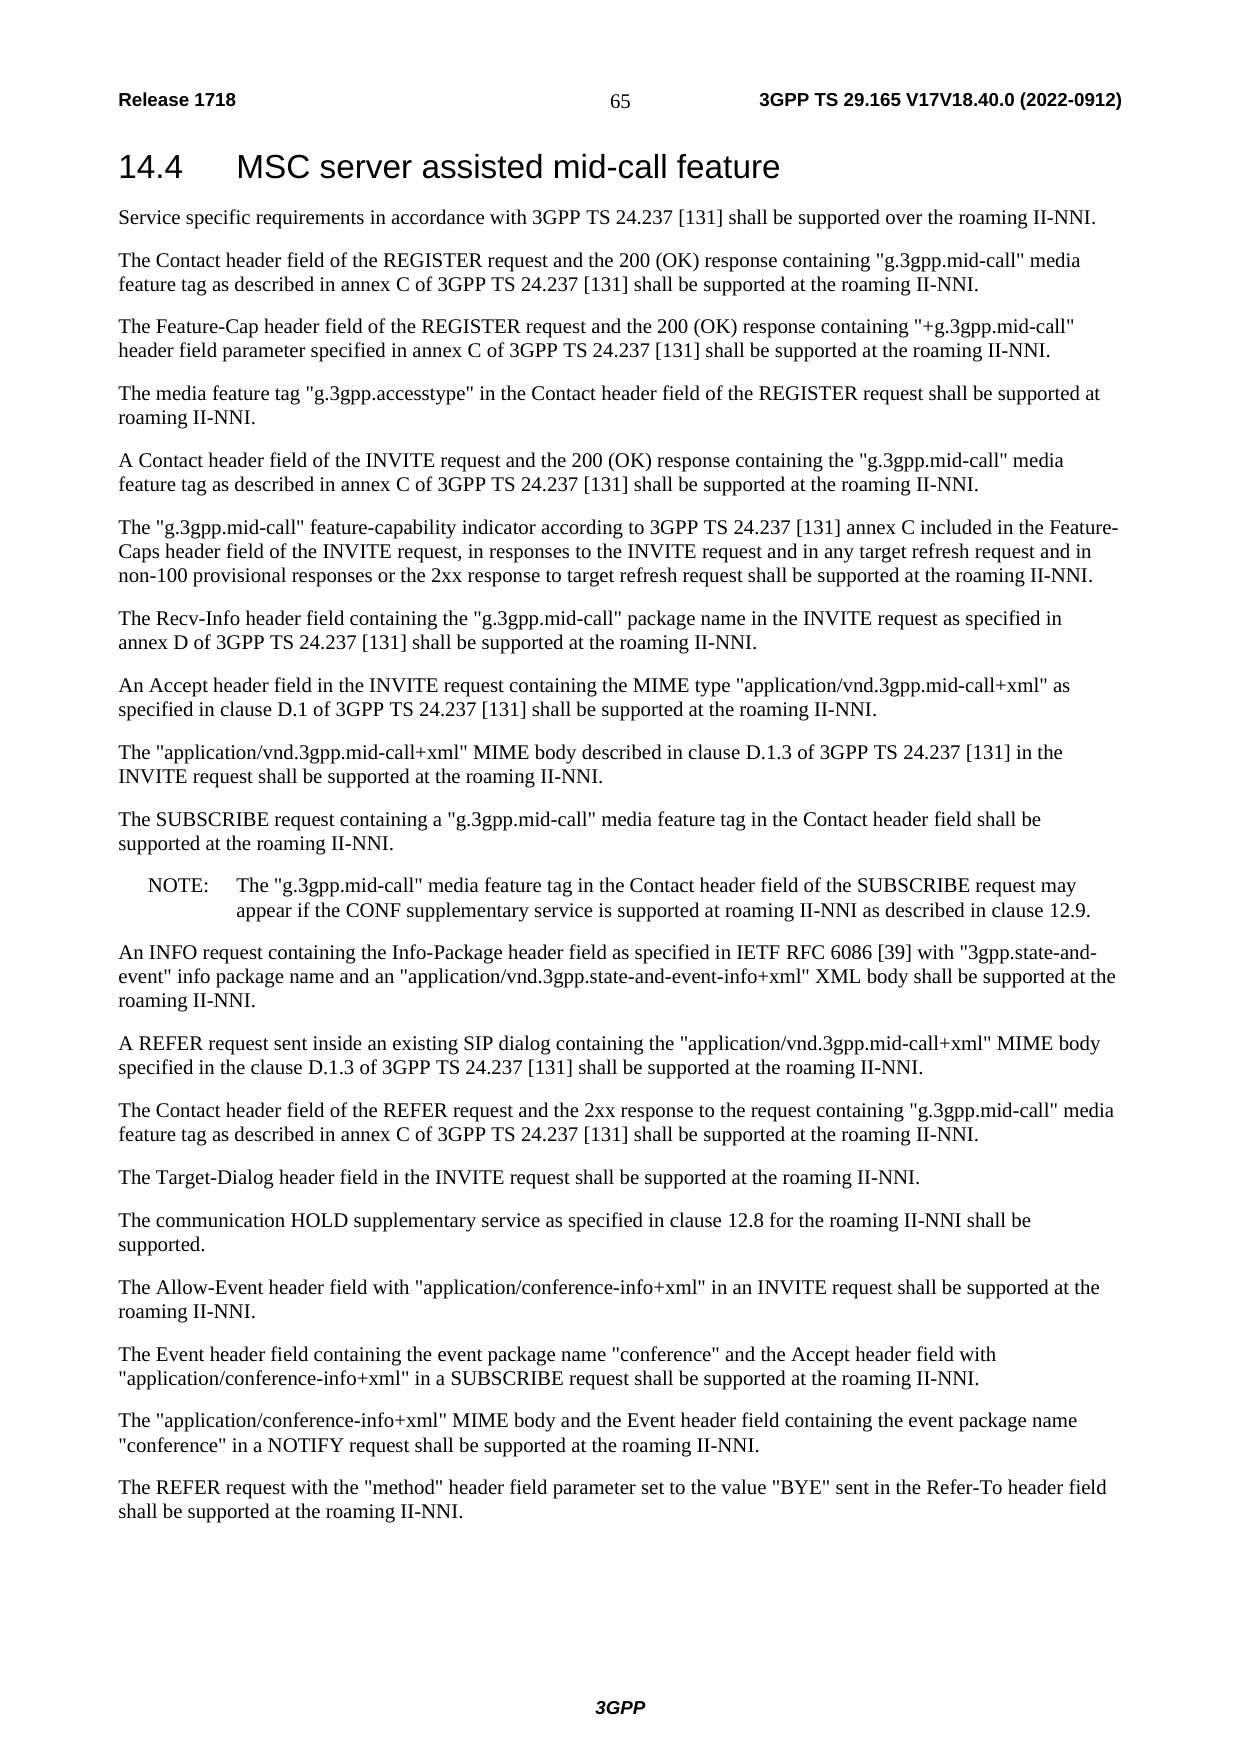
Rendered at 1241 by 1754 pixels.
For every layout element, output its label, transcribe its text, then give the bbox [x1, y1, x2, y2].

text An Accept header field in the INVITE request containing the MIME type "application/vnd.3gpp.mid-call+xml" as specified in clause D.1 of 3GPP TS 24.237 [131] shall be supported at the roaming II-NNI. [118, 673, 1122, 721]
text A REFER request sent inside an existing SIP dialog containing the "application/vnd.3gpp.mid-call+xml" MIME body specified in the clause D.1.3 of 3GPP TS 24.237 [131] shall be supported at the roaming II-NNI. [118, 1031, 1122, 1079]
text The "g.3gpp.mid-call" feature-capability indicator according to 3GPP TS 24.237 [131] annex C included in the Feature-Caps header field of the INVITE request, in responses to the INVITE request and in any target refresh request and in non-100 provisional responses or the 2xx response to target refresh request shall be supported at the roaming II-NNI. [118, 515, 1122, 587]
text The Event header field containing the event package name "conference" and the Accept header field with "application/conference-info+xml" in a SUBSCRIBE request shall be supported at the roaming II-NNI. [118, 1342, 1122, 1390]
text A Contact header field of the INVITE request and the 200 (OK) response containing the "g.3gpp.mid-call" media feature tag as described in annex C of 3GPP TS 24.237 [131] shall be supported at the roaming II-NNI. [118, 448, 1122, 496]
text The Allow-Event header field with "application/conference-info+xml" in an INVITE request shall be supported at the roaming II-NNI. [118, 1275, 1122, 1323]
text The communication HOLD supplementary service as specified in clause 12.8 for the roaming II-NNI shall be supported. [118, 1208, 1122, 1256]
text The SUBSCRIBE request containing a "g.3gpp.mid-call" media feature tag in the Contact header field shall be supported at the roaming II-NNI. [118, 807, 1122, 855]
text The Contact header field of the REGISTER request and the 200 (OK) response containing "g.3gpp.mid-call" media feature tag as described in annex C of 3GPP TS 24.237 [131] shall be supported at the roaming II-NNI. [118, 247, 1122, 296]
text The Target-Dialog header field in the INVITE request shall be supported at the roaming II-NNI. [118, 1165, 1122, 1189]
text An INFO request containing the Info-Package header field as specified in IETF RFC 6086 [39] with "3gpp.state-and-event" info package name and an "application/vnd.3gpp.state-and-event-info+xml" XML body shall be supported at the roaming II-NNI. [118, 940, 1122, 1012]
text NOTE: The "g.3gpp.mid-call" media feature tag in the Contact header field of the SUBSCRIBE request may appear if the CONF supplementary service is supported at roaming II-NNI as described in clause 12.9. [148, 873, 1122, 922]
text The REFER request with the "method" header field parameter set to the value "BYE" sent in the Refer-To header field shall be supported at the roaming II-NNI. [118, 1475, 1122, 1523]
text The Recv-Info header field containing the "g.3gpp.mid-call" package name in the INVITE request as specified in annex D of 3GPP TS 24.237 [131] shall be supported at the roaming II-NNI. [118, 606, 1122, 654]
text Service specific requirements in accordance with 3GPP TS 24.237 [131] shall be supported over the roaming II-NNI. [118, 205, 1122, 229]
text The Feature-Cap header field of the REGISTER request and the 200 (OK) response containing "+g.3gpp.mid-call" header field parameter specified in annex C of 3GPP TS 24.237 [131] shall be supported at the roaming II-NNI. [118, 314, 1122, 362]
text The media feature tag "g.3gpp.accesstype" in the Contact header field of the REGISTER request shall be supported at roaming II-NNI. [118, 381, 1122, 429]
text The Contact header field of the REFER request and the 2xx response to the request containing "g.3gpp.mid-call" media feature tag as described in annex C of 3GPP TS 24.237 [131] shall be supported at the roaming II-NNI. [118, 1098, 1122, 1146]
subtitle 14.4 MSC server assisted mid-call feature [118, 147, 1122, 186]
text The "application/vnd.3gpp.mid-call+xml" MIME body described in clause D.1.3 of 3GPP TS 24.237 [131] in the INVITE request shall be supported at the roaming II-NNI. [118, 740, 1122, 788]
text The "application/conference-info+xml" MIME body and the Event header field containing the event package name "conference" in a NOTIFY request shall be supported at the roaming II-NNI. [118, 1408, 1122, 1457]
